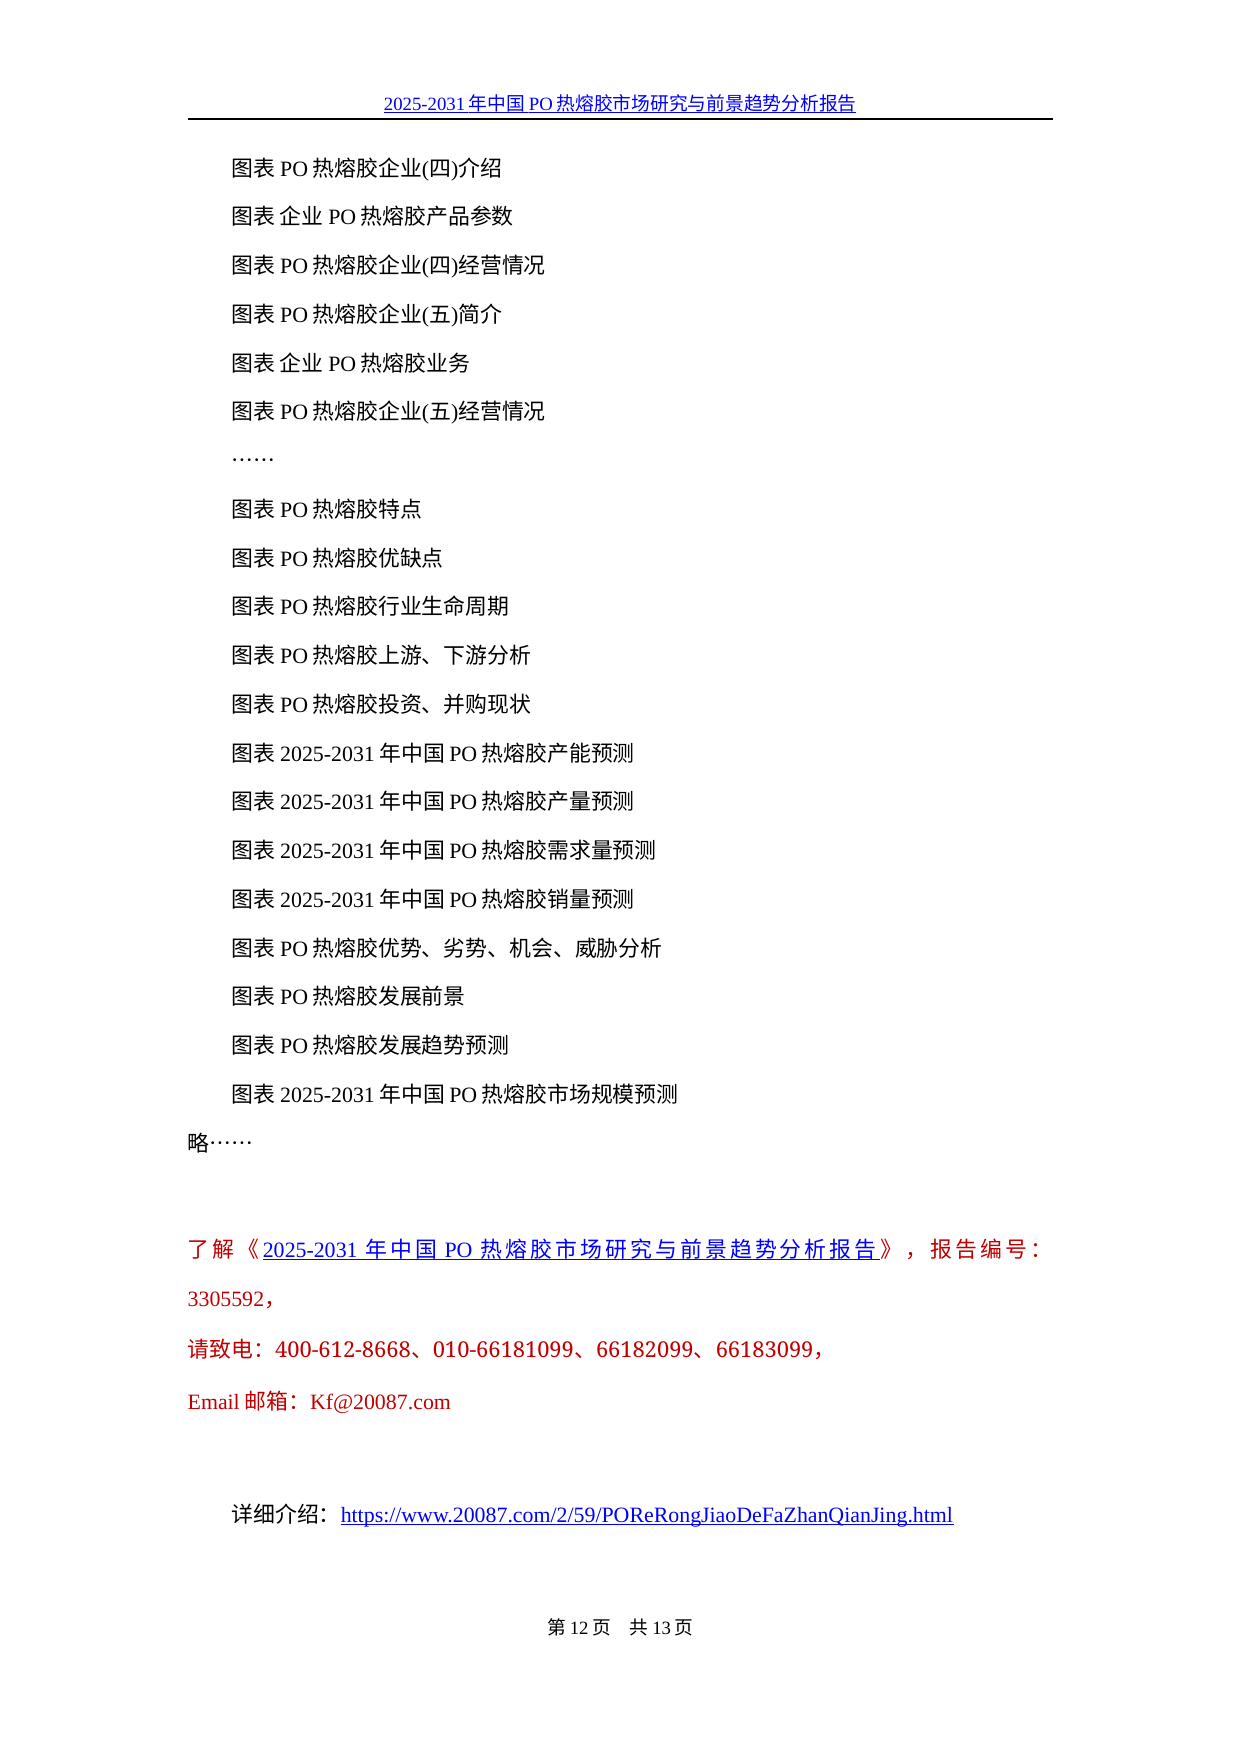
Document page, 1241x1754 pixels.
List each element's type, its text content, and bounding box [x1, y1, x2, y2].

text Email邮箱：Kf@20087.com [187, 1383, 1053, 1416]
text 请致电：400-612-8668、010-66181099、66182099、66183099， [187, 1332, 1053, 1364]
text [187, 150, 1053, 1158]
text 详细介绍：https://www.20087.com/2/59/POReRongJiaoDeFaZhanQianJing.html [187, 1496, 1053, 1529]
text 了解《2025-2031年中国PO热熔胶市场研究与前景趋势分析报告》，报告编号：3305592， [187, 1232, 1053, 1313]
